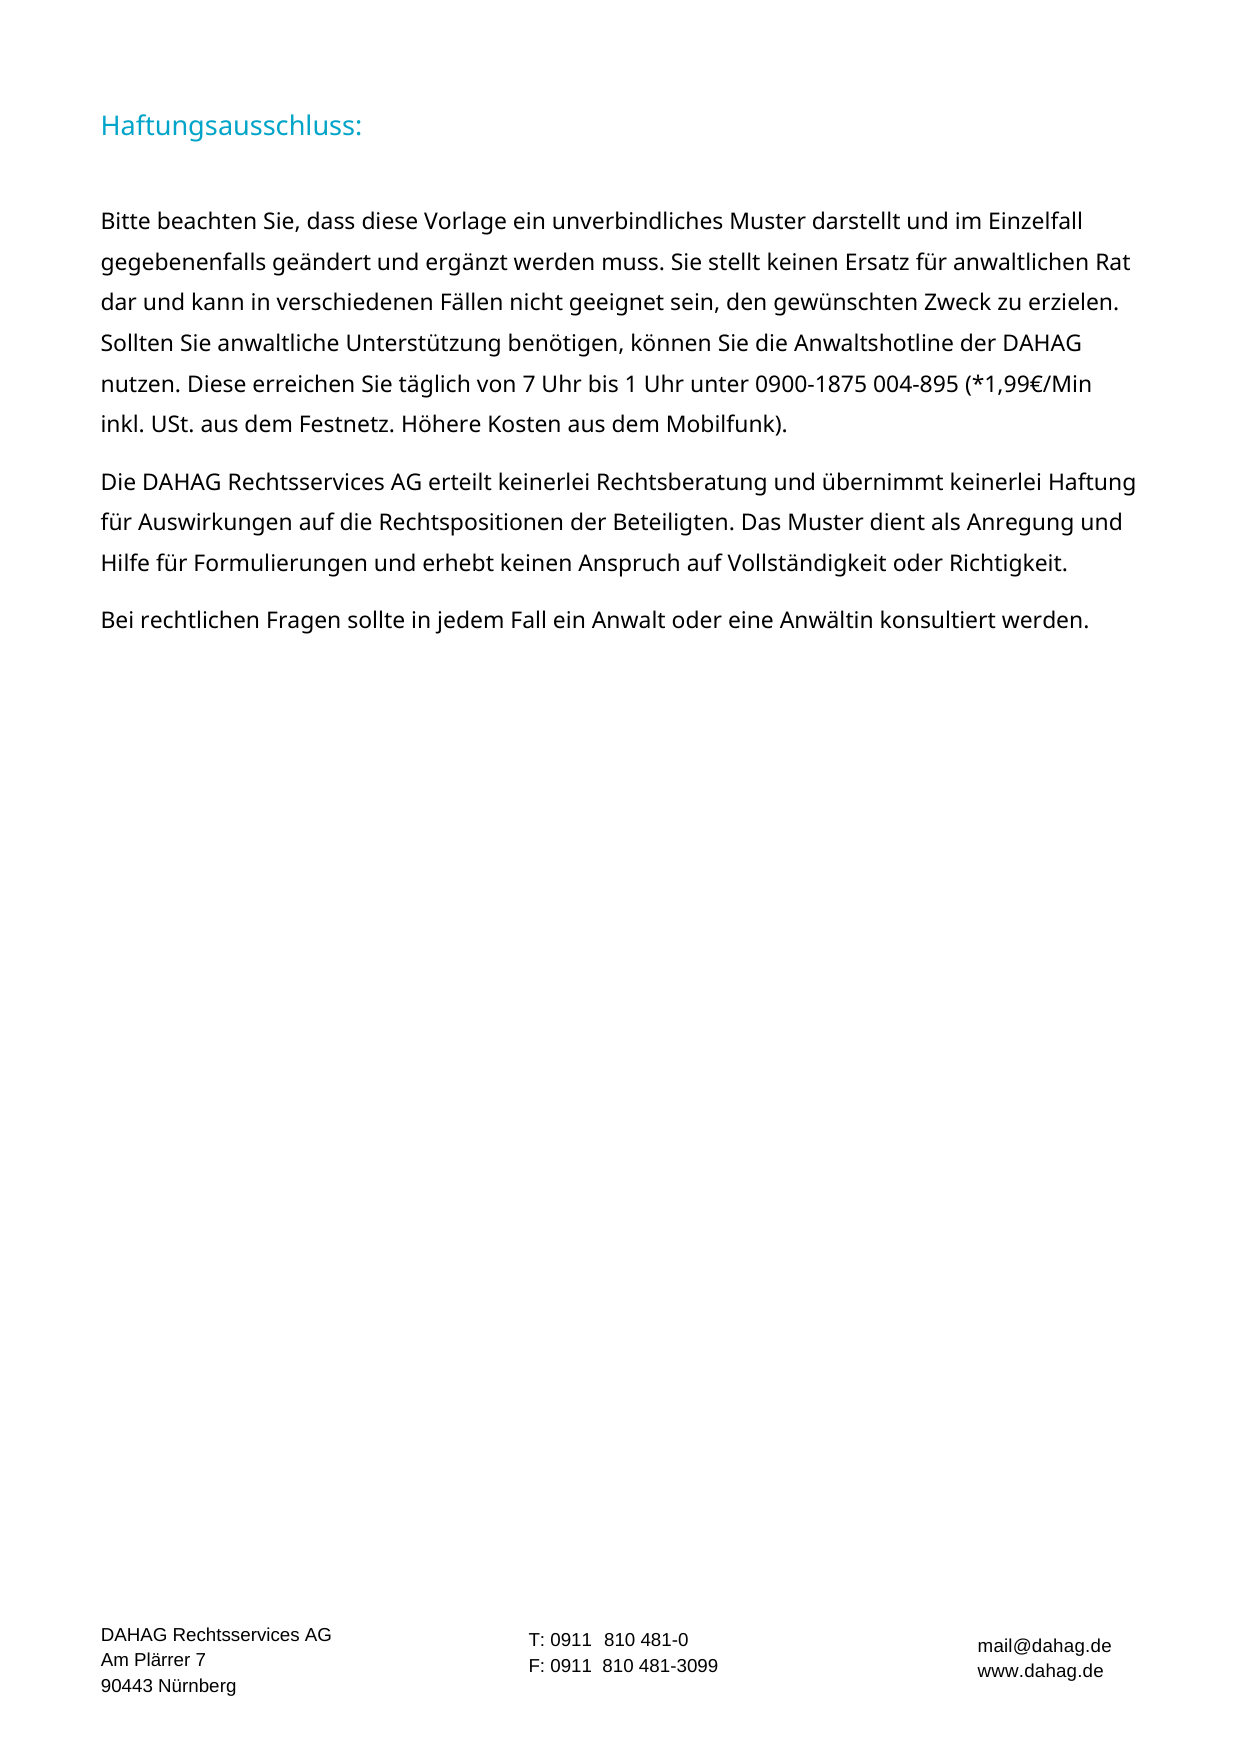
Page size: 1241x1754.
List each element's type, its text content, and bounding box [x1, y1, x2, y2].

text Die DAHAG Rechtsservices AG erteilt keinerlei Rechtsberatung und übernimmt keinerlei Haftung für Auswirkungen auf die Rechtspositionen der Beteiligten. Das Muster dient als Anregung und Hilfe für Formulierungen und erhebt keinen Anspruch auf Vollständigkeit oder Richtigkeit. [100, 466, 1140, 578]
text Bei rechtlichen Fragen sollte in jedem Fall ein Anwalt oder eine Anwältin konsultiert werden. [100, 604, 1140, 635]
subtitle Haftungsausschluss: [100, 106, 1140, 143]
text Bitte beachten Sie, dass diese Vorlage ein unverbindliches Muster darstellt und im Einzelfall gegebenenfalls geändert und ergänzt werden muss. Sie stellt keinen Ersatz für anwaltlichen Rat dar und kann in verschiedenen Fällen nicht geeignet sein, den gewünschten Zweck zu erzielen. Sollten Sie anwaltliche Unterstützung benötigen, können Sie die Anwaltshotline der DAHAG nutzen. Diese erreichen Sie täglich von 7 Uhr bis 1 Uhr unter 0900-1875 004-895 (*1,99€/Min inkl. USt. aus dem Festnetz. Höhere Kosten aus dem Mobilfunk). [100, 205, 1140, 439]
